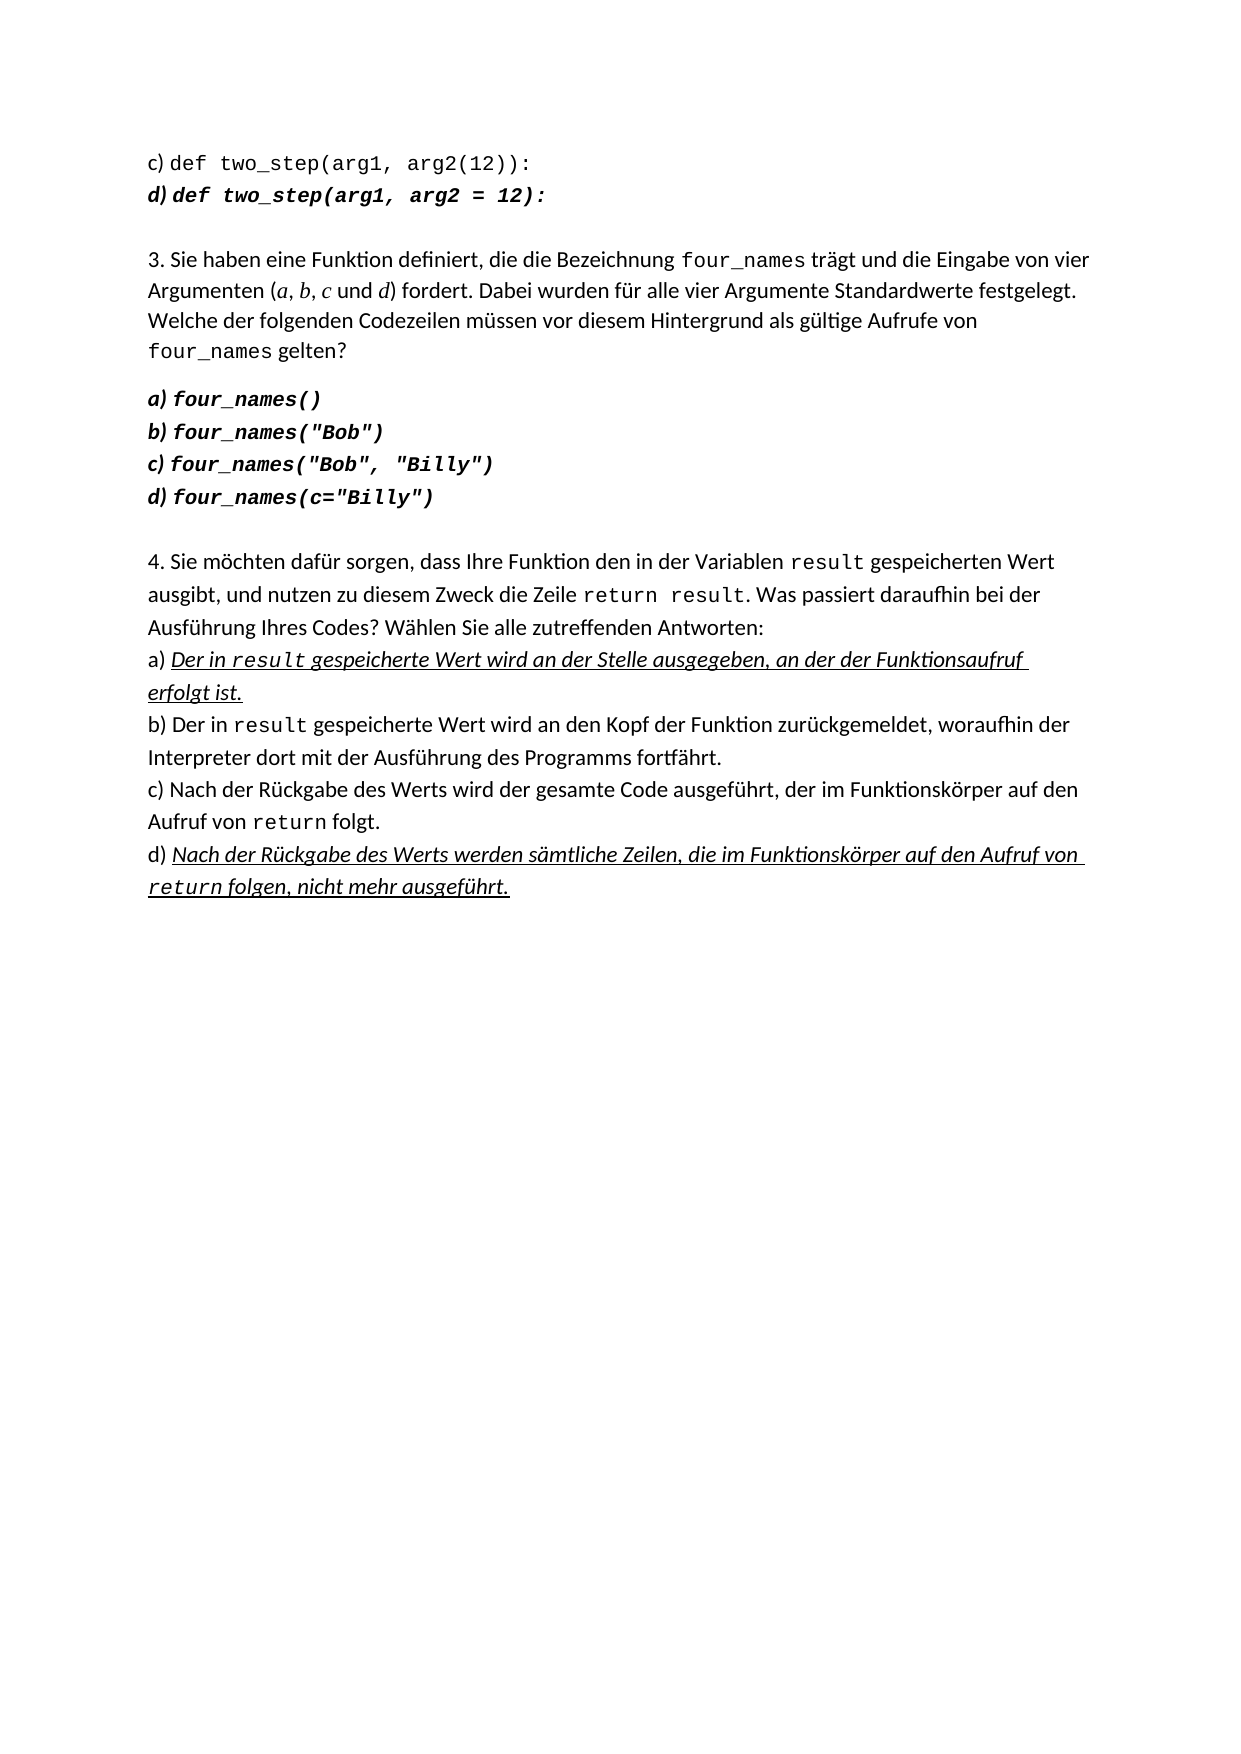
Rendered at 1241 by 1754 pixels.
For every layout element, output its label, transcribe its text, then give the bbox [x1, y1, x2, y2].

text c) def two_step(arg1, arg2(12)): [148, 148, 1093, 176]
text d) Nach der Rückgabe des Werts werden sämtliche Zeilen, die im Funktionskörper auf den Aufruf von return folgen, nicht mehr ausgeführt. [148, 840, 1093, 901]
text c) Nach der Rückgabe des Werts wird der gesamte Code ausgeführt, der im Funktionskörper auf den Aufruf von return folgt. [148, 775, 1093, 836]
text d) def two_step(arg1, arg2 = 12): [148, 180, 1093, 209]
text a) four_names() [148, 384, 1093, 412]
text b) four_names("Bob") [148, 417, 1093, 445]
text 3. Sie haben eine Funktion definiert, die die Bezeichnung four_names trägt und die Eingabe von vier Argumenten (a, b, c und d) fordert. Dabei wurden für alle vier Argumente Standardwerte festgelegt. Welche der folgenden Codezeilen müssen vor diesem Hintergrund als gültige Aufrufe von four_names gelten? [148, 245, 1093, 365]
text c) four_names("Bob", "Billy") [148, 449, 1093, 478]
text a) Der in result gespeicherte Wert wird an der Stelle ausgegeben, an der der Funktionsaufruf erfolgt ist. [148, 645, 1093, 706]
text 4. Sie möchten dafür sorgen, dass Ihre Funktion den in der Variablen result gespeicherten Wert ausgibt, und nutzen zu diesem Zweck die Zeile return result. Was passiert daraufhin bei der Ausführung Ihres Codes? Wählen Sie alle zutreffenden Antworten: [148, 547, 1093, 641]
text d) four_names(c="Billy") [148, 482, 1093, 511]
text b) Der in result gespeicherte Wert wird an den Kopf der Funktion zurückgemeldet, woraufhin der Interpreter dort mit der Ausführung des Programms fortfährt. [148, 710, 1093, 771]
